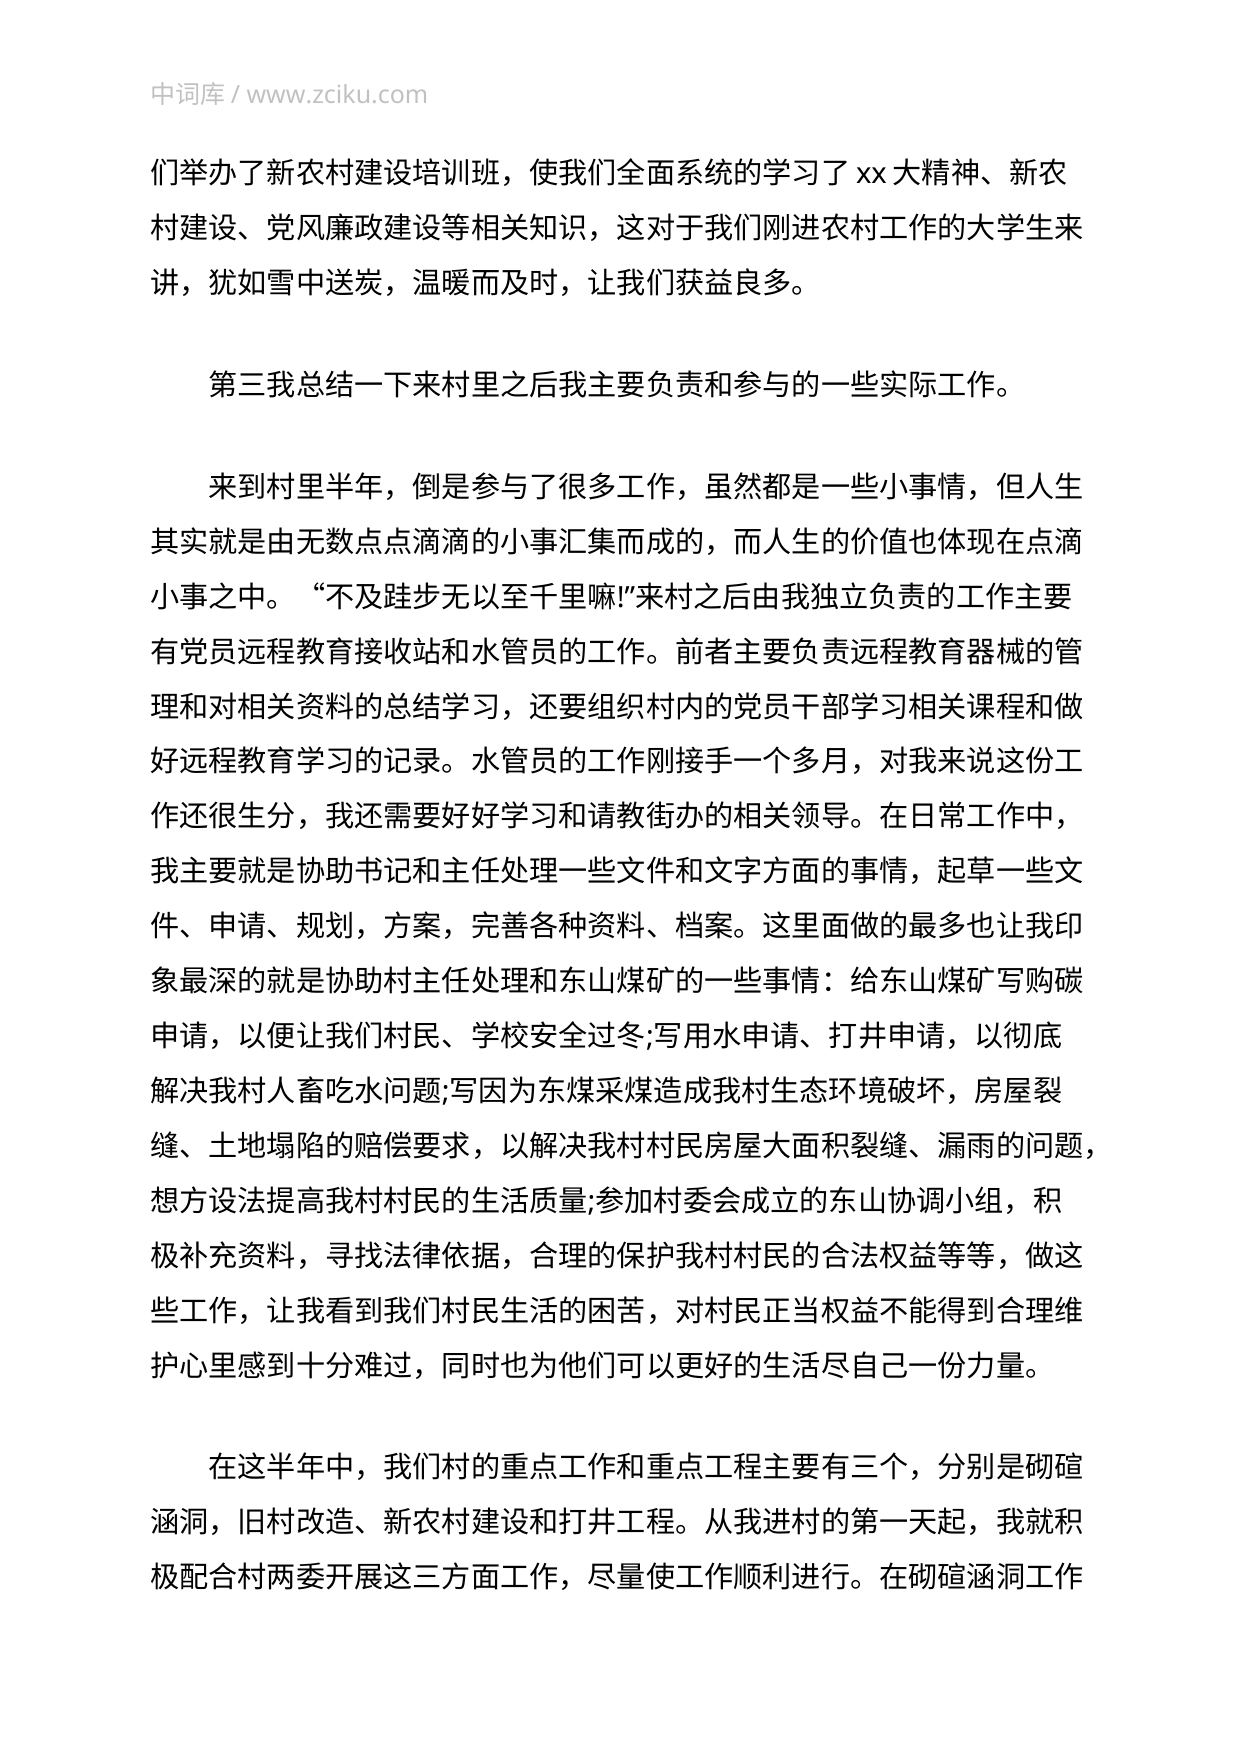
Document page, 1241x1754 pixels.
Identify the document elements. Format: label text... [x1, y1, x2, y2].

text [150, 150, 1090, 302]
text 第三我总结一下来村里之后我主要负责和参与的一些实际工作。 [150, 362, 1090, 404]
text 来到村里半年，倒是参与了很多工作，虽然都是一些小事情，但人生其实就是由无数点点滴滴的小事汇集而成的，而人生的价值也体现在点滴小事之中。“不及跬步无以至千里嘛!”来村之后由我独立负责的工作主要有党员远程教育接收站和水管员的工作。前者主要负责远程教育器械的管理和对相关资料的总结学习，还要组织村内的党员干部学习相关课程和做好远程教育学习的记录。水管员的工作刚接手一个多月，对我来说这份工作还很生分，我还需要好好学习和请教街办的相关领导。在日常工作中，我主要就是协助书记和主任处理一些文件和文字方面的事情，起草一些文件、申请、规划，方案，完善各种资料、档案。这里面做的最多也让我印象最深的就是协助村主任处理和东山煤矿的一些事情：给东山煤矿写购碳申请，以便让我们村民、学校安全过冬;写用水申请、打井申请，以彻底解决我村人畜吃水问题;写因为东煤采煤造成我村生态环境破坏，房屋裂缝、土地塌陷的赔偿要求，以解决我村村民房屋大面积裂缝、漏雨的问题，想方设法提高我村村民的生活质量;参加村委会成立的东山协调小组，积极补充资料，寻找法律依据，合理的保护我村村民的合法权益等等，做这些工作，让我看到我们村民生活的困苦，对村民正当权益不能得到合理维护心里感到十分难过，同时也为他们可以更好的生活尽自己一份力量。 [150, 463, 1090, 1384]
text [150, 1444, 1090, 1596]
